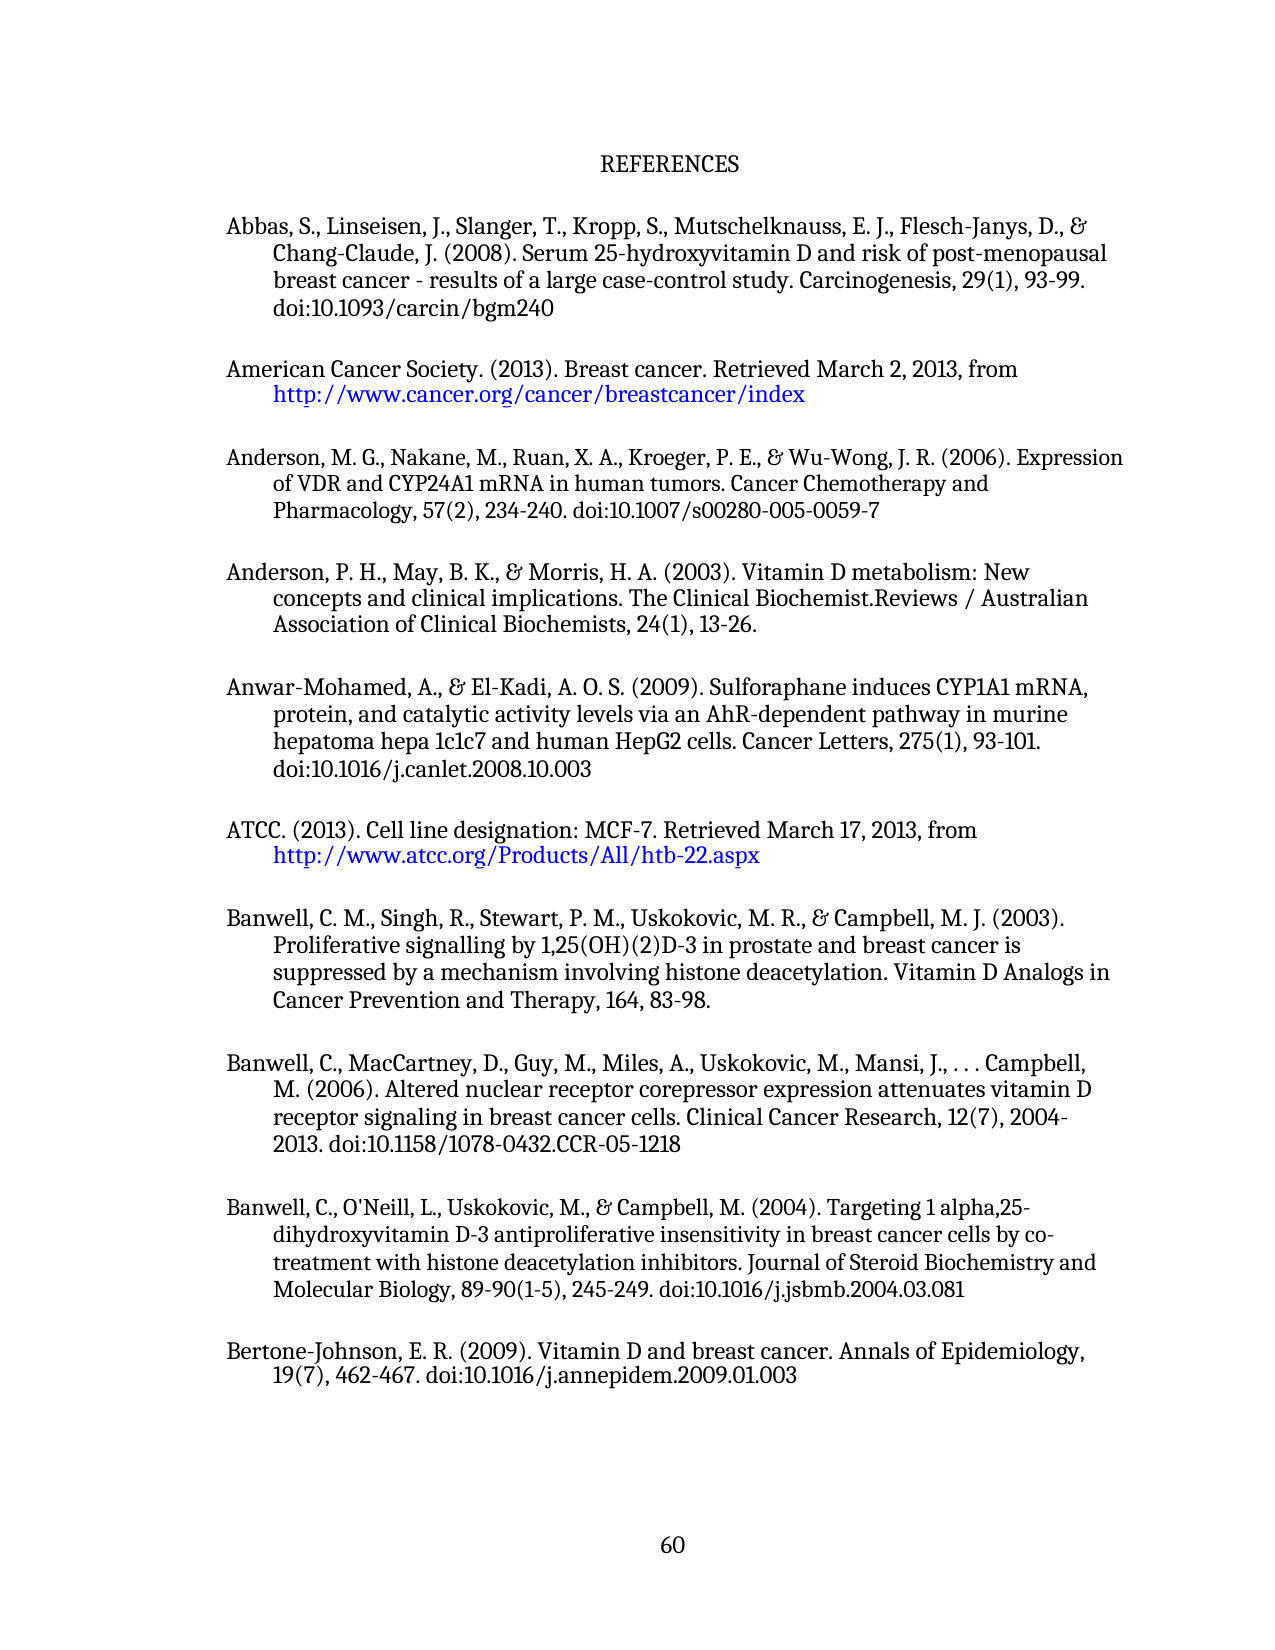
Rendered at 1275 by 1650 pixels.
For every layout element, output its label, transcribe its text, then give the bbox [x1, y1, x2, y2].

text 60 [660, 1531, 1125, 1560]
text Anderson, M. G., Nakane, M., Ruan, X. A., Kroeger, P. E., & Wu-Wong, J. R. (2006). Expression of VDR and CYP24A1 mRNA in human tumors. Cancer Chemotherapy and Pharmacology, 57(2), 234-240. doi:10.1007/s00280-005-0059-7 [226, 444, 1125, 524]
text Anwar-Mohamed, A., & El-Kadi, A. O. S. (2009). Sulforaphane induces CYP1A1 mRNA, protein, and catalytic activity levels via an AhR-dependent pathway in murine hepatoma hepa 1c1c7 and human HepG2 cells. Cancer Letters, 275(1), 93-101. doi:10.1016/j.canlet.2008.10.003 [226, 674, 1096, 783]
text Abbas, S., Linseisen, J., Slanger, T., Kropp, S., Mutschelknauss, E. J., Flesch-Janys, D., & Chang-Claude, J. (2008). Serum 25-hydroxyvitamin D and risk of post-menopausal breast cancer - results of a large case-control study. Carcinogenesis, 29(1), 93-99. doi:10.1093/carcin/bgm240 [226, 213, 1121, 322]
text American Cancer Society. (2013). Breast cancer. Retrieved March 2, 2013, from http://www.cancer.org/cancer/breastcancer/index [226, 357, 1067, 409]
text Bertone-Johnson, E. R. (2009). Vitamin D and breast cancer. Annals of Epidemiology, 19(7), 462-467. doi:10.1016/j.annepidem.2009.01.003 [226, 1338, 1114, 1390]
text Banwell, C., MacCartney, D., Guy, M., Miles, A., Uskokovic, M., Mansi, J., . . . Campbell, M. (2006). Altered nuclear receptor corepressor expression attenuates vitamin D receptor signaling in breast cancer cells. Clinical Cancer Research, 12(7), 2004-2013. doi:10.1158/1078-0432.CCR-05-1218 [226, 1049, 1112, 1159]
text Banwell, C., O'Neill, L., Uskokovic, M., & Campbell, M. (2004). Targeting 1 alpha,25-dihydroxyvitamin D-3 antiproliferative insensitivity in breast cancer cells by co-treatment with histone deacetylation inhibitors. Journal of Steroid Biochemistry and Molecular Biology, 89-90(1-5), 245-249. doi:10.1016/j.jsbmb.2004.03.081 [226, 1194, 1123, 1303]
text Banwell, C. M., Singh, R., Stewart, P. M., Uskokovic, M. R., & Campbell, M. J. (2003). Proliferative signalling by 1,25(OH)(2)D-3 in prostate and breast cancer is suppressed by a mechanism involving histone deacetylation. Vitamin D Analogs in Cancer Prevention and Therapy, 164, 83-98. [226, 905, 1117, 1014]
text ATCC. (2013). Cell line designation: MCF-7. Retrieved March 17, 2013, from http://www.atcc.org/Products/All/htb-22.aspx [226, 818, 1027, 870]
text Anderson, P. H., May, B. K., & Morris, H. A. (2003). Vitamin D metabolism: New concepts and clinical implications. The Clinical Biochemist.Reviews / Australian Association of Clinical Biochemists, 24(1), 13-26. [226, 559, 1104, 639]
text REFERENCES [600, 150, 1125, 178]
